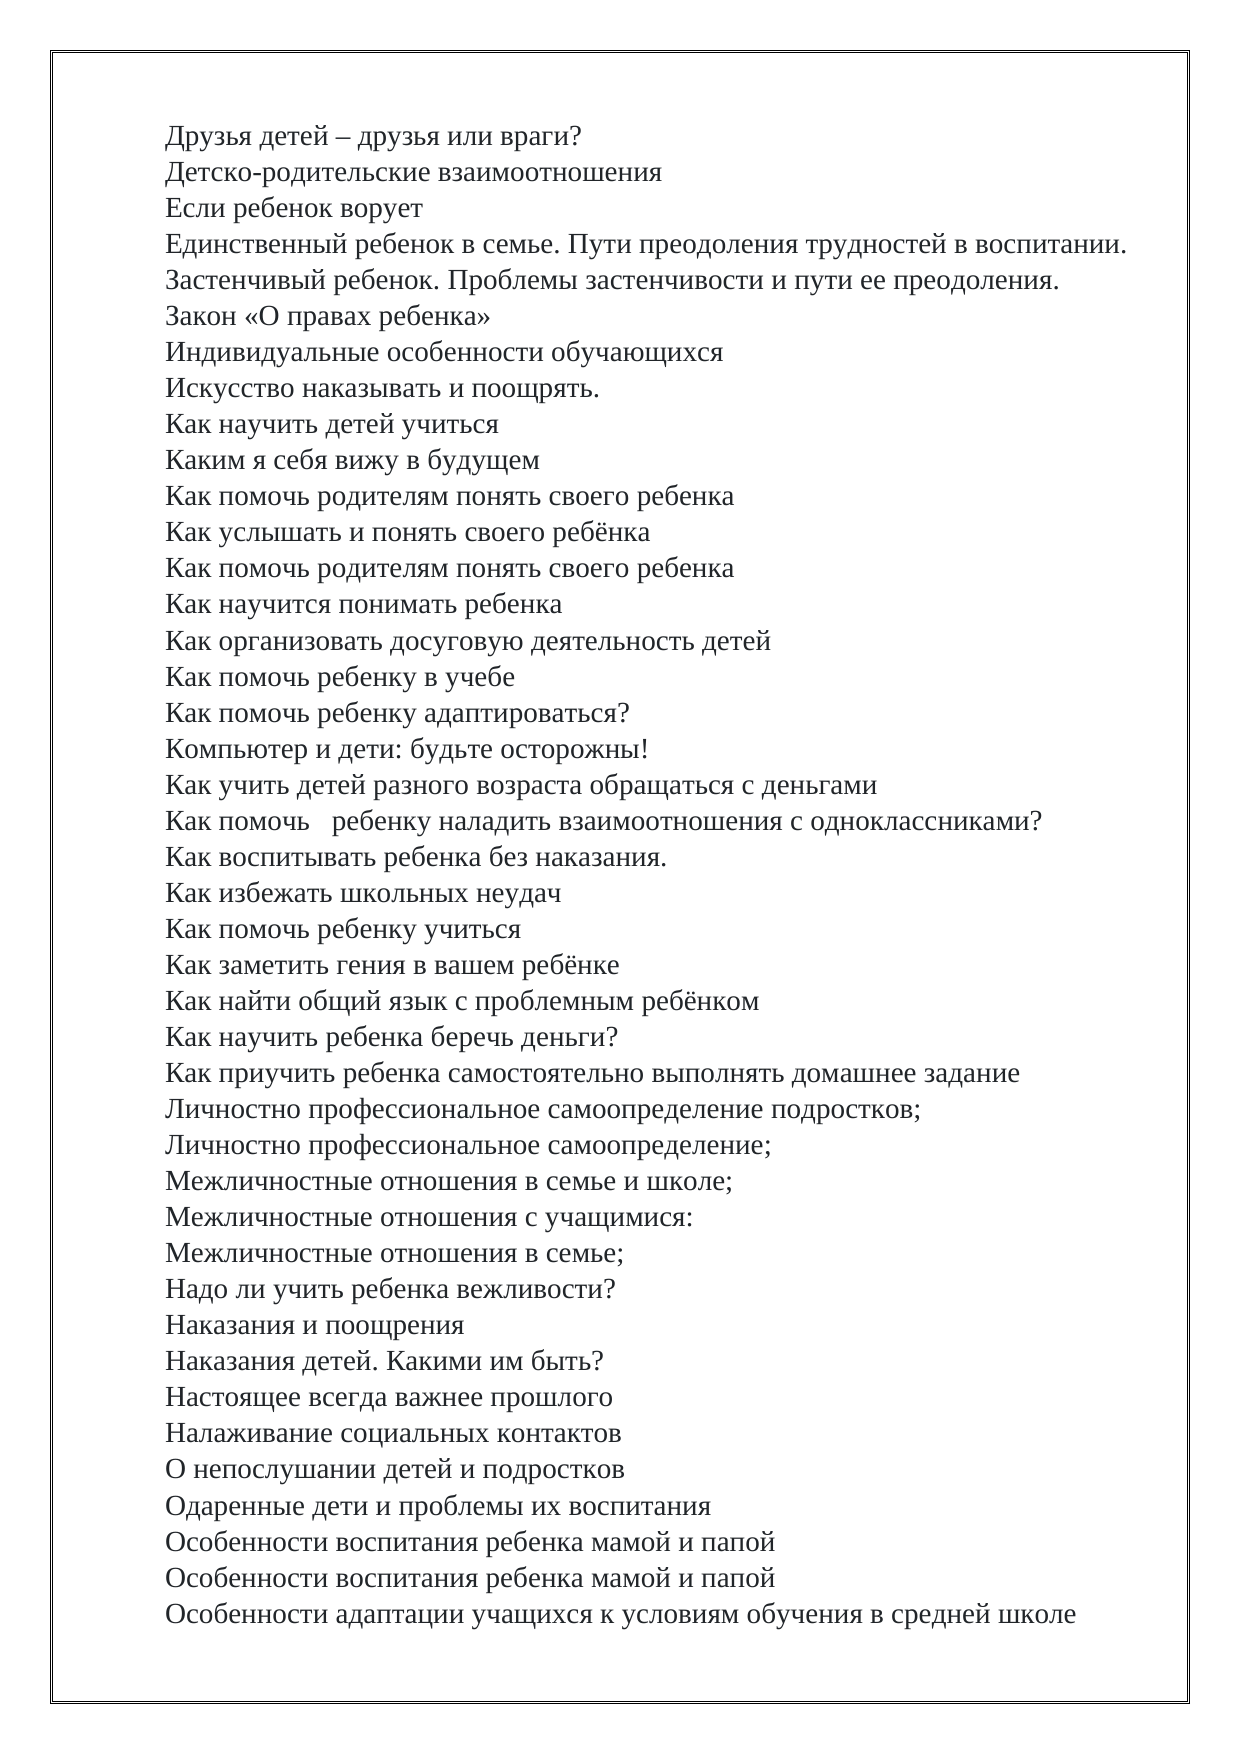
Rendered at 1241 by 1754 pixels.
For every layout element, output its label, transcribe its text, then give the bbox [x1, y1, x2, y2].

text Застенчивый ребенок. Проблемы застенчивости и пути ее преодоления. [165, 262, 1152, 296]
text Как помочь родителям понять своего ребенка [165, 551, 1152, 584]
text Особенности воспитания ребенка мамой и папой [165, 1524, 1152, 1557]
text Межличностные отношения с учащимися: [165, 1199, 1152, 1233]
text Если ребенок ворует [165, 190, 1152, 224]
text Закон «О правах ребенка» [165, 298, 1152, 332]
text Компьютер и дети: будьте осторожны! [165, 731, 1152, 764]
text Как заметить гения в вашем ребёнке [165, 947, 1152, 981]
text Наказания и поощрения [165, 1307, 1152, 1341]
text Как научить детей учиться [165, 406, 1152, 440]
text Как избежать школьных неудач [165, 875, 1152, 908]
text О непослушании детей и подростков [165, 1452, 1152, 1485]
text Наказания детей. Какими им быть? [165, 1343, 1152, 1377]
text Одаренные дети и проблемы их воспитания [165, 1488, 1152, 1521]
text Детско-родительские взаимоотношения [165, 154, 1152, 188]
text Как помочь ребенку наладить взаимоотношения с одноклассниками? [165, 803, 1152, 836]
text Личностно профессиональное самоопределение; [165, 1127, 1152, 1161]
text Настоящее всегда важнее прошлого [165, 1379, 1152, 1413]
text Особенности воспитания ребенка мамой и папой [165, 1560, 1152, 1593]
text Как научить ребенка беречь деньги? [165, 1019, 1152, 1053]
text Как найти общий язык с проблемным ребёнком [165, 983, 1152, 1017]
text Каким я себя вижу в будущем [165, 442, 1152, 476]
text Как воспитывать ребенка без наказания. [165, 839, 1152, 872]
text Как помочь родителям понять своего ребенка [165, 478, 1152, 512]
text Как помочь ребенку адаптироваться? [165, 695, 1152, 728]
text Как учить детей разного возраста обращаться с деньгами [165, 767, 1152, 800]
text Как приучить ребенка самостоятельно выполнять домашнее задание [165, 1055, 1152, 1089]
text Надо ли учить ребенка вежливости? [165, 1271, 1152, 1305]
text Межличностные отношения в семье; [165, 1235, 1152, 1269]
text Как научится понимать ребенка [165, 587, 1152, 620]
text Личностно профессиональное самоопределение подростков; [165, 1091, 1152, 1125]
text Единственный ребенок в семье. Пути преодоления трудностей в воспитании. [165, 226, 1152, 260]
text Как помочь ребенку в учебе [165, 659, 1152, 692]
text Друзья детей – друзья или враги? [165, 118, 1152, 152]
text Межличностные отношения в семье и школе; [165, 1163, 1152, 1197]
text Как помочь ребенку учиться [165, 911, 1152, 944]
text Искусство наказывать и поощрять. [165, 370, 1152, 404]
text Налаживание социальных контактов [165, 1416, 1152, 1449]
text Как организовать досуговую деятельность детей [165, 623, 1152, 656]
text Как услышать и понять своего ребёнка [165, 514, 1152, 548]
text Индивидуальные особенности обучающихся [165, 334, 1152, 368]
text Особенности адаптации учащихся к условиям обучения в средней школе [165, 1596, 1152, 1629]
